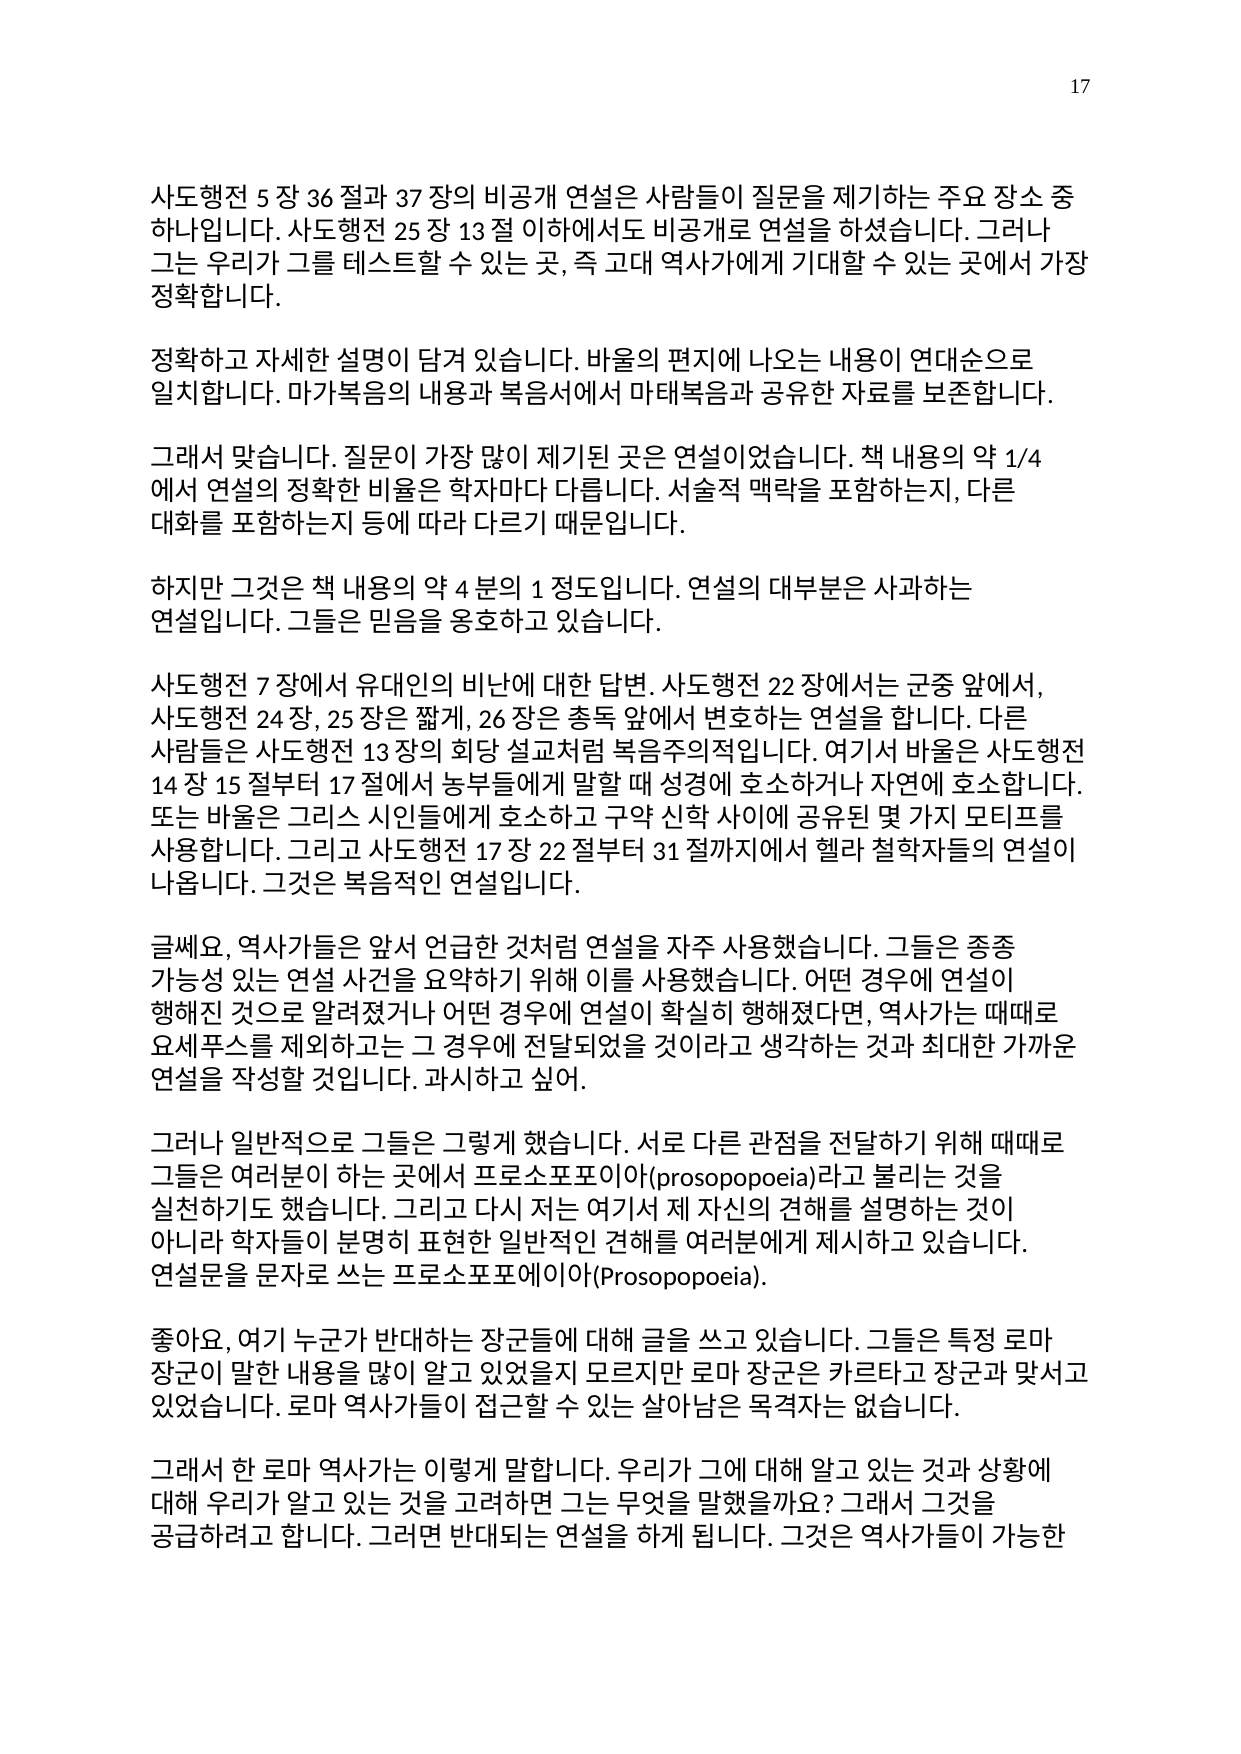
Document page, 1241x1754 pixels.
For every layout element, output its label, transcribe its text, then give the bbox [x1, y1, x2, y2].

text 그래서 맞습니다. 질문이 가장 많이 제기된 곳은 연설이었습니다. 책 내용의 약 1/4에서 연설의 정확한 비율은 학자마다 다릅니다. 서술적 맥락을 포함하는지, 다른 대화를 포함하는지 등에 따라 다르기 때문입니다. [150, 442, 1090, 541]
text 사도행전 7장에서 유대인의 비난에 대한 답변. 사도행전 22장에서는 군중 앞에서, 사도행전 24장, 25장은 짧게, 26장은 총독 앞에서 변호하는 연설을 합니다. 다른 사람들은 사도행전 13장의 회당 설교처럼 복음주의적입니다. 여기서 바울은 사도행전 14장 15절부터 17절에서 농부들에게 말할 때 성경에 호소하거나 자연에 호소합니다. 또는 바울은 그리스 시인들에게 호소하고 구약 신학 사이에 공유된 몇 가지 모티프를 사용합니다. 그리고 사도행전 17장 22절부터 31절까지에서 헬라 철학자들의 연설이 나옵니다. 그것은 복음적인 연설입니다. [150, 669, 1090, 900]
text 좋아요, 여기 누군가 반대하는 장군들에 대해 글을 쓰고 있습니다. 그들은 특정 로마 장군이 말한 내용을 많이 알고 있었을지 모르지만 로마 장군은 카르타고 장군과 맞서고 있었습니다. 로마 역사가들이 접근할 수 있는 살아남은 목격자는 없습니다. [150, 1324, 1090, 1423]
text 글쎄요, 역사가들은 앞서 언급한 것처럼 연설을 자주 사용했습니다. 그들은 종종 가능성 있는 연설 사건을 요약하기 위해 이를 사용했습니다. 어떤 경우에 연설이 행해진 것으로 알려졌거나 어떤 경우에 연설이 확실히 행해졌다면, 역사가는 때때로 요세푸스를 제외하고는 그 경우에 전달되었을 것이라고 생각하는 것과 최대한 가까운 연설을 작성할 것입니다. 과시하고 싶어. [150, 931, 1090, 1096]
text 사도행전 5장 36절과 37장의 비공개 연설은 사람들이 질문을 제기하는 주요 장소 중 하나입니다. 사도행전 25장 13절 이하에서도 비공개로 연설을 하셨습니다. 그러나 그는 우리가 그를 테스트할 수 있는 곳, 즉 고대 역사가에게 기대할 수 있는 곳에서 가장 정확합니다. [150, 181, 1090, 313]
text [150, 1454, 1090, 1553]
text 하지만 그것은 책 내용의 약 4분의 1 정도입니다. 연설의 대부분은 사과하는 연설입니다. 그들은 믿음을 옹호하고 있습니다. [150, 572, 1090, 638]
text 정확하고 자세한 설명이 담겨 있습니다. 바울의 편지에 나오는 내용이 연대순으로 일치합니다. 마가복음의 내용과 복음서에서 마태복음과 공유한 자료를 보존합니다. [150, 344, 1090, 410]
text 그러나 일반적으로 그들은 그렇게 했습니다. 서로 다른 관점을 전달하기 위해 때때로 그들은 여러분이 하는 곳에서 프로소포포이아(prosopopoeia)라고 불리는 것을 실천하기도 했습니다. 그리고 다시 저는 여기서 제 자신의 견해를 설명하는 것이 아니라 학자들이 분명히 표현한 일반적인 견해를 여러분에게 제시하고 있습니다. 연설문을 문자로 쓰는 프로소포포에이아(Prosopopoeia). [150, 1127, 1090, 1293]
